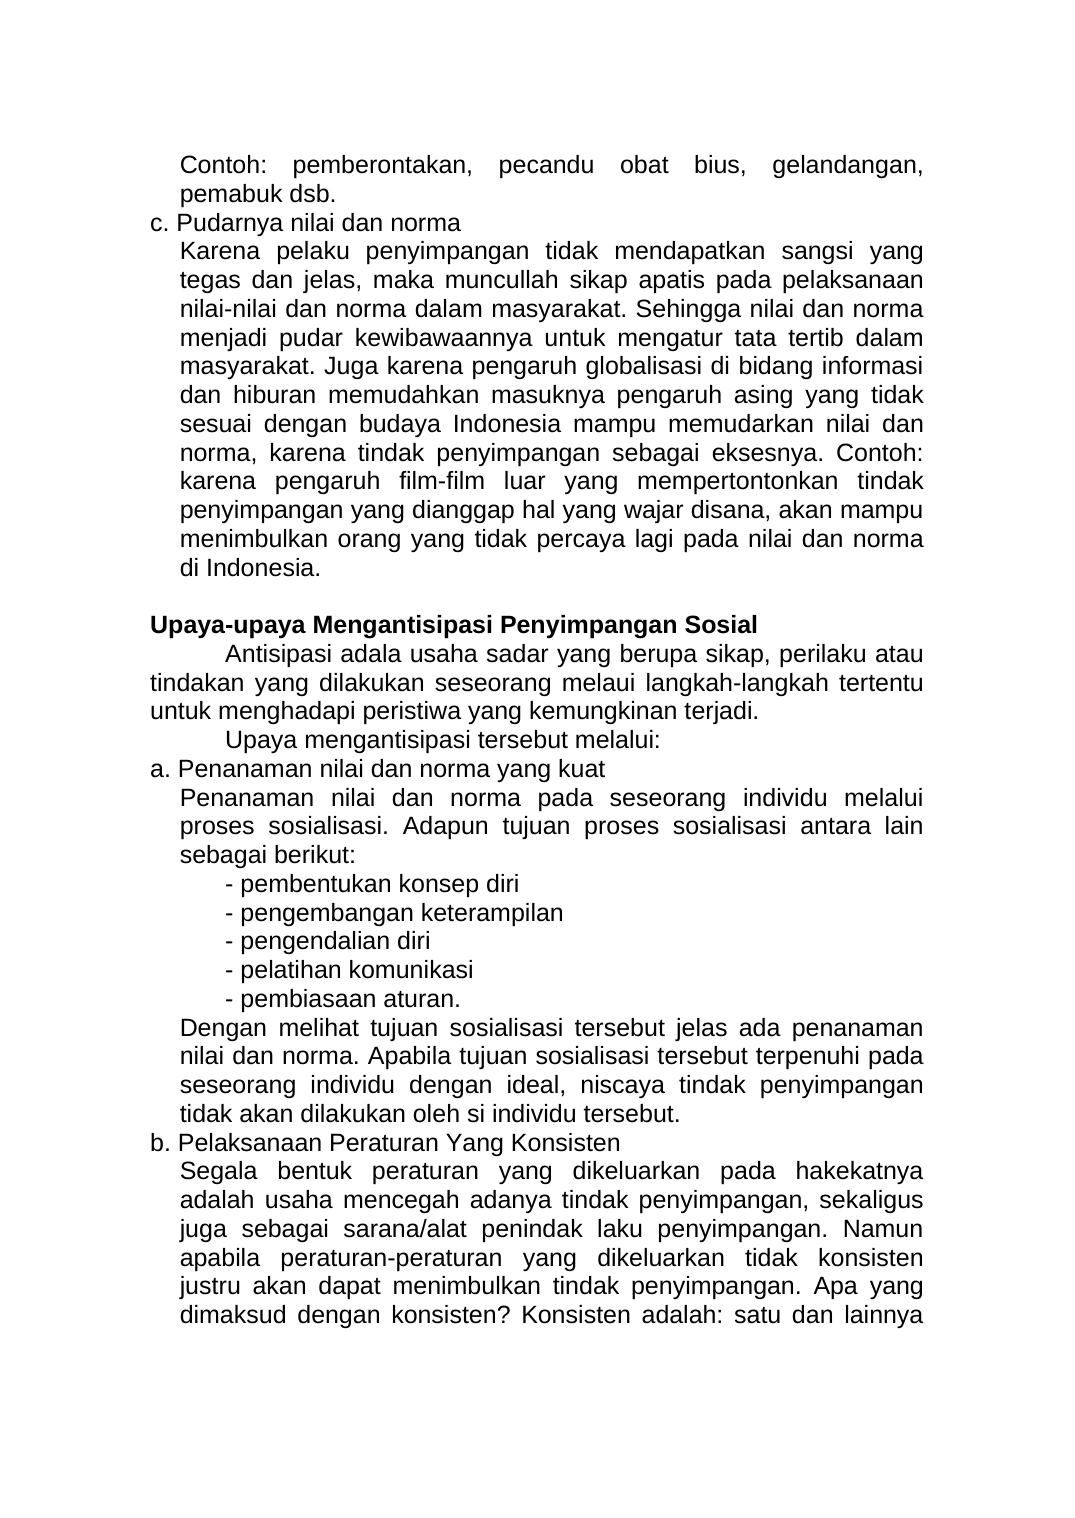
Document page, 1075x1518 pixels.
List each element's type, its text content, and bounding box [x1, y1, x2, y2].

text - pembiasaan aturan. [150, 984, 925, 1012]
text - pengendalian diri [150, 926, 925, 955]
text Contoh: pemberontakan, pecandu obat bius, gelandangan, pemabuk dsb. [179, 150, 925, 207]
text - pengembangan keterampilan [150, 897, 925, 926]
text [179, 1156, 925, 1329]
text Antisipasi adala usaha sadar yang berupa sikap, perilaku atau tindakan yang dilakukan seseorang melaui langkah-langkah tertentu untuk menghadapi peristiwa yang kemungkinan terjadi. [150, 639, 925, 725]
text Karena pelaku penyimpangan tidak mendapatkan sangsi yang tegas dan jelas, maka muncullah sikap apatis pada pelaksanaan nilai-nilai dan norma dalam masyarakat. Sehingga nilai dan norma menjadi pudar kewibawaannya untuk mengatur tata tertib dalam masyarakat. Juga karena pengaruh globalisasi di bidang informasi dan hiburan memudahkan masuknya pengaruh asing yang tidak sesuai dengan budaya Indonesia mampu memudarkan nilai dan norma, karena tindak penyimpangan sebagai eksesnya. Contoh: karena pengaruh film-film luar yang mempertontonkan tindak penyimpangan yang dianggap hal yang wajar disana, akan mampu menimbulkan orang yang tidak percaya lagi pada nilai dan norma di Indonesia. [179, 236, 925, 581]
text - pembentukan konsep diri [150, 869, 925, 897]
text Upaya mengantisipasi tersebut melalui: [150, 725, 925, 754]
text Penanaman nilai dan norma pada seseorang individu melalui proses sosialisasi. Adapun tujuan proses sosialisasi antara lain sebagai berikut: [179, 782, 925, 869]
text - pelatihan komunikasi [150, 955, 925, 984]
text Dengan melihat tujuan sosialisasi tersebut jelas ada penanaman nilai dan norma. Apabila tujuan sosialisasi tersebut terpenuhi pada seseorang individu dengan ideal, niscaya tindak penyimpangan tidak akan dilakukan oleh si individu tersebut. [179, 1012, 925, 1127]
text a. Penanaman nilai dan norma yang kuat [150, 754, 925, 782]
text Upaya-upaya Mengantisipasi Penyimpangan Sosial [150, 610, 925, 639]
text c. Pudarnya nilai dan norma [150, 207, 925, 236]
text b. Pelaksanaan Peraturan Yang Konsisten [150, 1127, 925, 1156]
